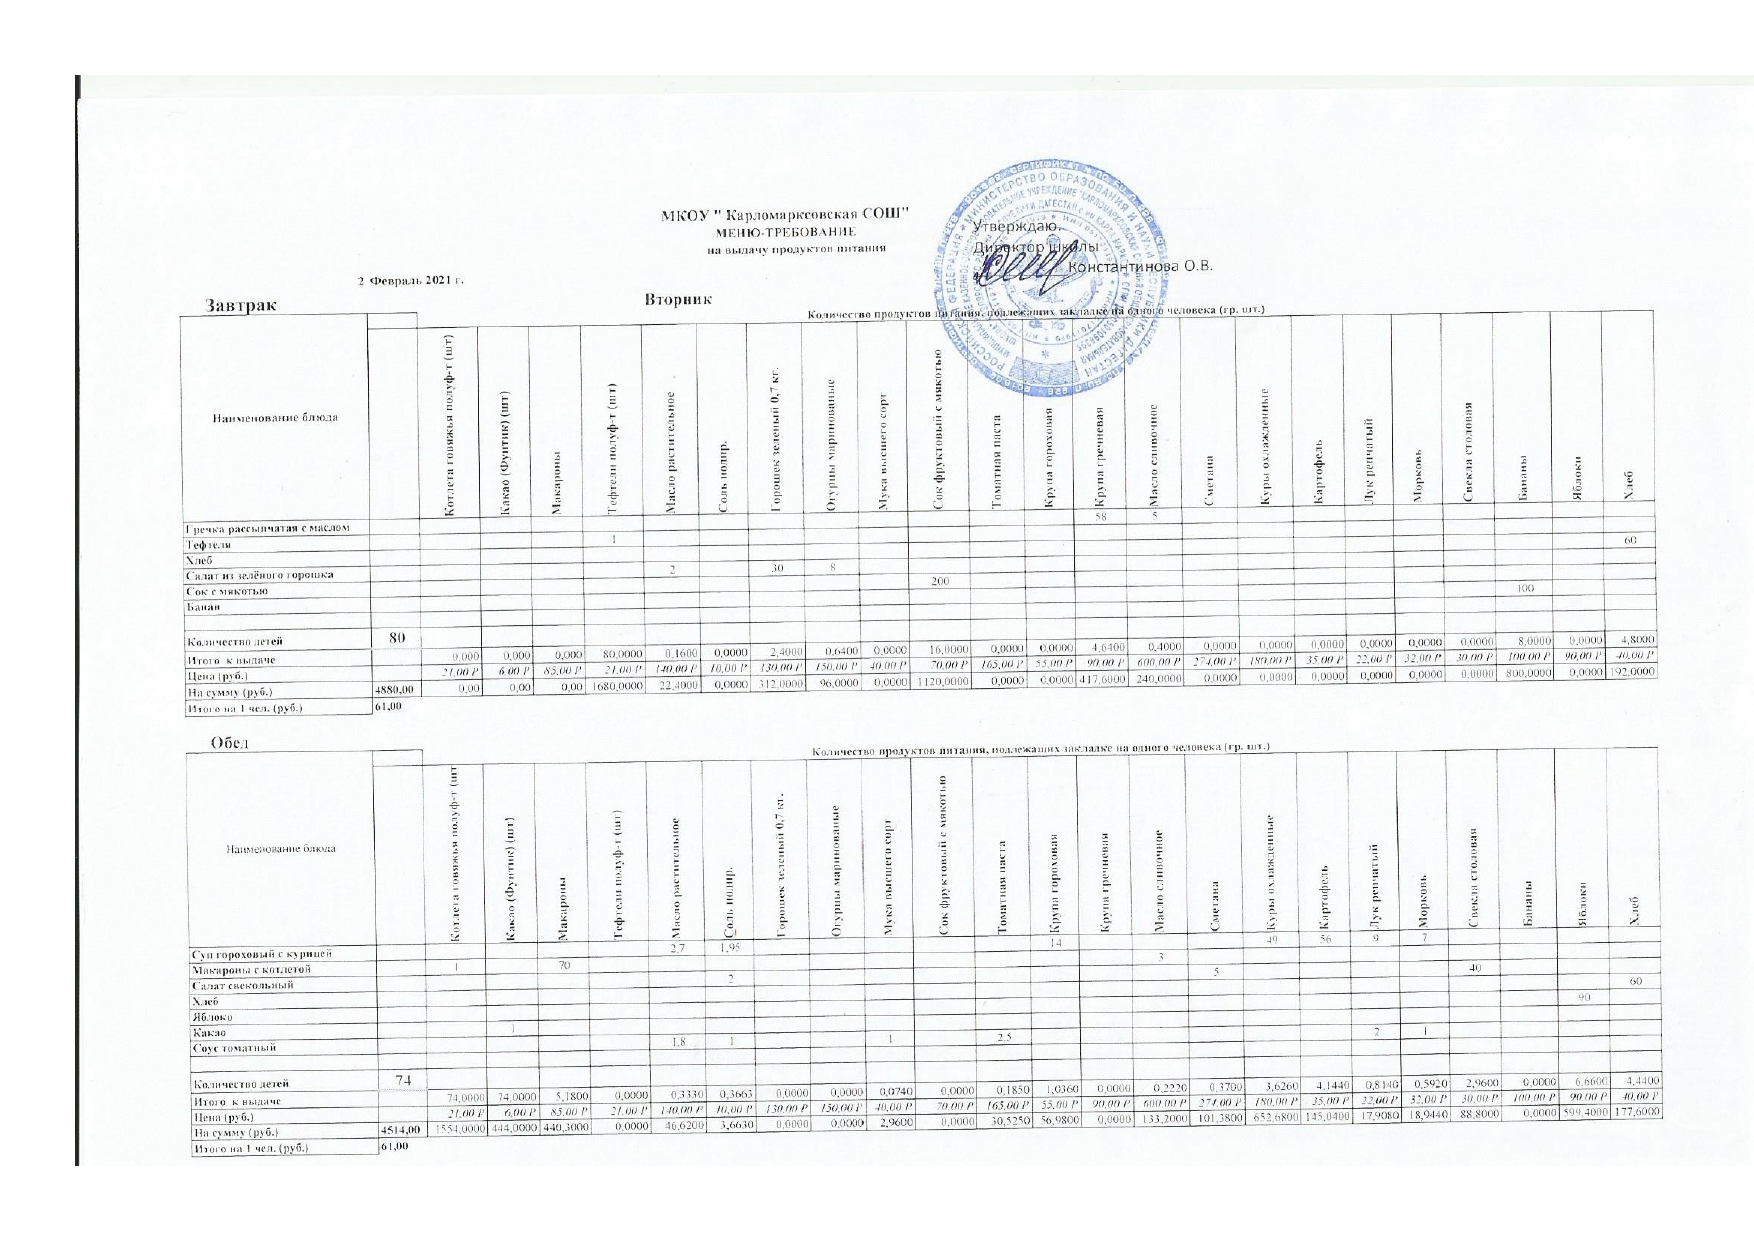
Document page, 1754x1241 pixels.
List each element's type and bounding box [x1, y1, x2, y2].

picture [75, 75, 1754, 1166]
